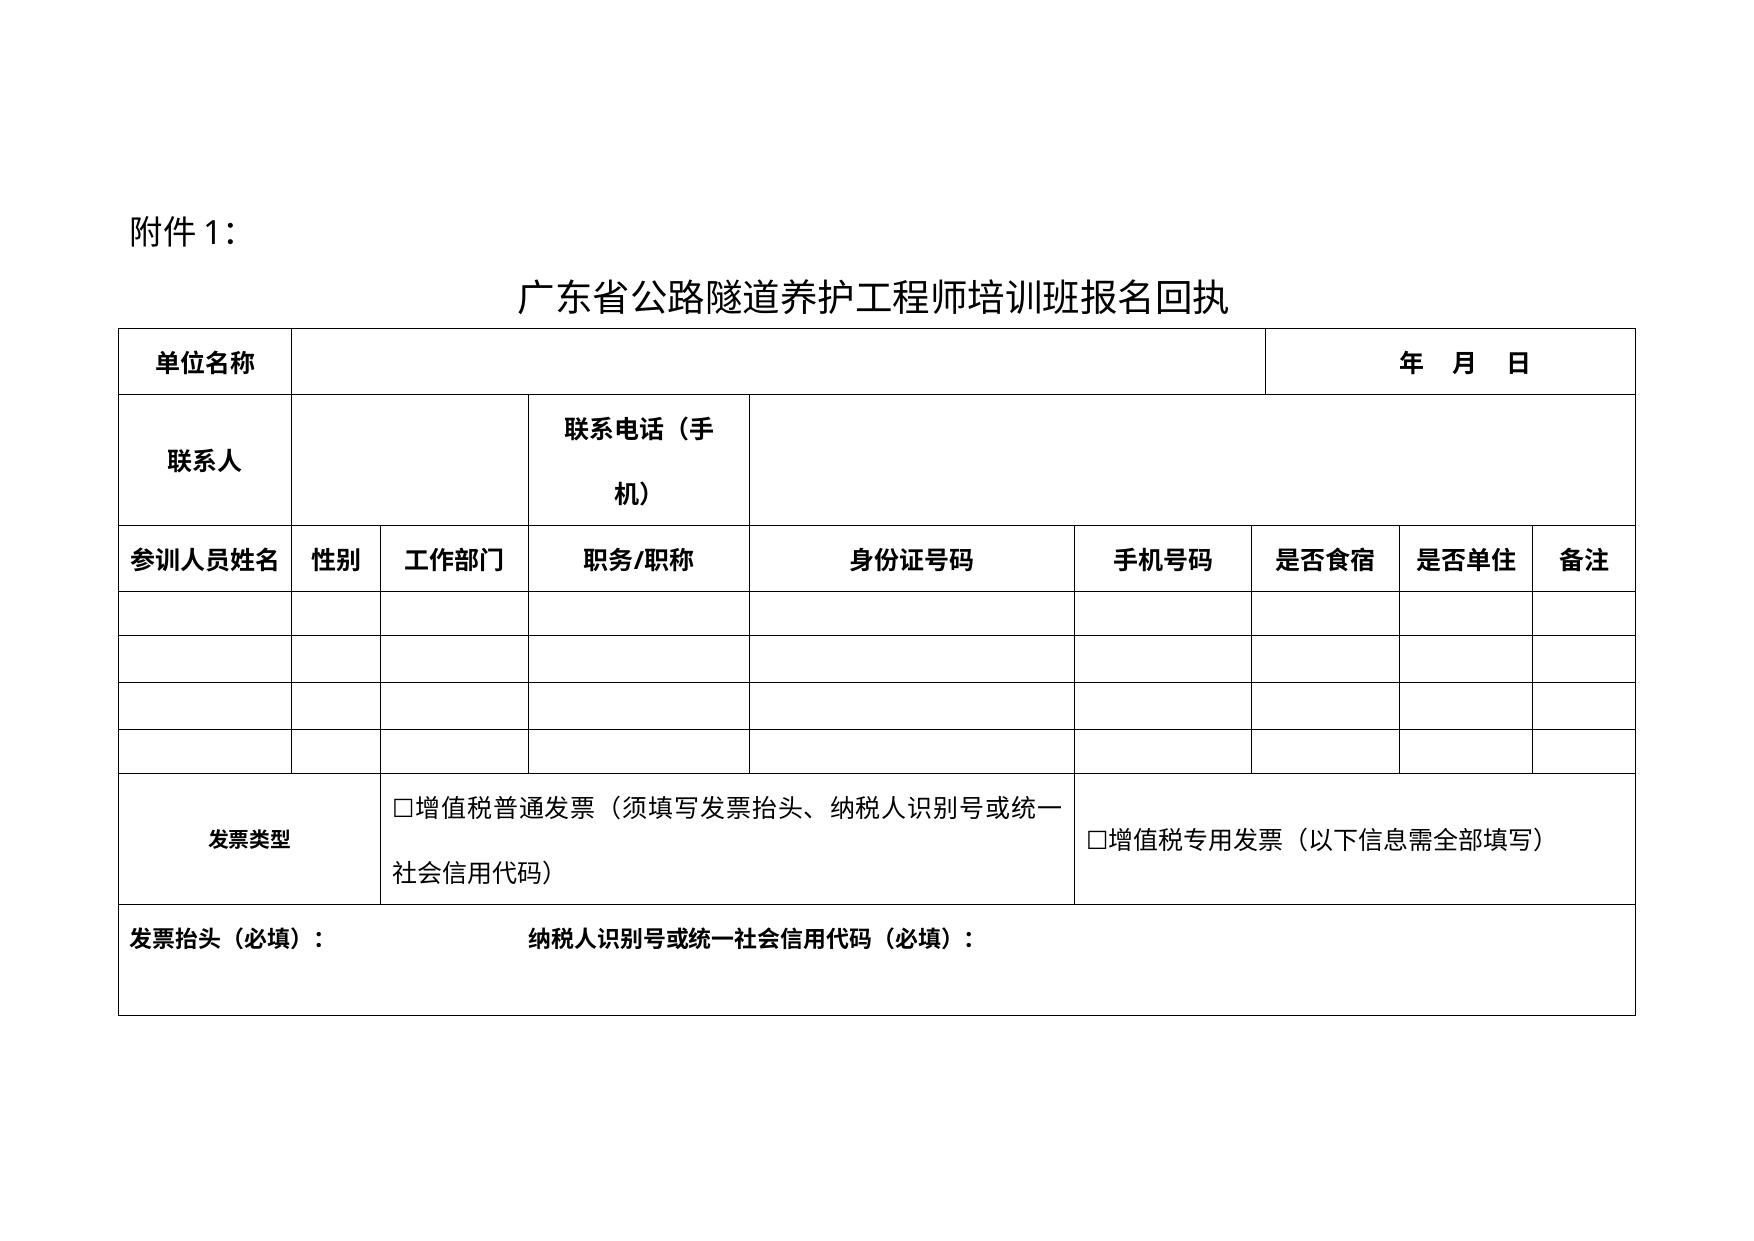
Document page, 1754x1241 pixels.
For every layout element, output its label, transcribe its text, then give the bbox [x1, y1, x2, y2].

table_cell [1252, 730, 1399, 773]
table_cell 性别 [292, 526, 380, 591]
table_cell [1400, 592, 1532, 635]
table_cell 联系人 [119, 395, 291, 525]
table_cell [1400, 636, 1532, 682]
table_cell [750, 636, 1074, 682]
table_cell 是否食宿 [1252, 526, 1399, 591]
table_cell [292, 592, 380, 635]
table_cell 参训人员姓名 [119, 526, 291, 591]
table_cell [750, 395, 1635, 525]
table_cell [1400, 683, 1532, 729]
table_cell [119, 592, 291, 635]
table_cell 年 月 日 [1266, 329, 1635, 394]
table_cell [1533, 636, 1635, 682]
table_cell [292, 395, 528, 525]
table_cell ☐增值税普通发票（须填写发票抬头、纳税人识别号或统一社会信用代码） [381, 774, 1074, 904]
table_cell [292, 329, 1265, 394]
table_cell [292, 683, 380, 729]
table_cell 职务/职称 [529, 526, 749, 591]
table_cell [381, 592, 528, 635]
table_cell 是否单住 [1400, 526, 1532, 591]
table_header 附件1： 广东省公路隧道养护工程师培训班报名回执 [118, 198, 1628, 328]
table_cell [529, 683, 749, 729]
table_cell [1252, 683, 1399, 729]
table_cell 单位名称 [119, 329, 291, 394]
table_cell [1075, 592, 1251, 635]
table_cell 身份证号码 [750, 526, 1074, 591]
table_cell [1533, 683, 1635, 729]
table_cell [381, 683, 528, 729]
table_cell [119, 730, 291, 773]
table_cell [750, 592, 1074, 635]
table_cell [1400, 730, 1532, 773]
table_cell [1252, 636, 1399, 682]
table_cell [1075, 730, 1251, 773]
table_cell [529, 730, 749, 773]
table_cell 工作部门 [381, 526, 528, 591]
table_cell [529, 592, 749, 635]
table_cell [1075, 636, 1251, 682]
table_cell 发票类型 [119, 774, 380, 904]
table_cell [1075, 683, 1251, 729]
table_cell [381, 636, 528, 682]
table_cell [529, 636, 749, 682]
table_cell [292, 636, 380, 682]
table_cell [292, 730, 380, 773]
table_cell [750, 730, 1074, 773]
table_cell [750, 683, 1074, 729]
table_cell [1533, 592, 1635, 635]
table_cell ☐增值税专用发票（以下信息需全部填写） [1075, 774, 1635, 904]
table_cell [119, 905, 1635, 1015]
table_cell [119, 683, 291, 729]
table_cell [1533, 730, 1635, 773]
table_cell 联系电话（手机） [529, 395, 749, 525]
table_cell 备注 [1533, 526, 1635, 591]
table_cell [381, 730, 528, 773]
table_cell [1252, 592, 1399, 635]
table_cell 手机号码 [1075, 526, 1251, 591]
table_cell [119, 636, 291, 682]
